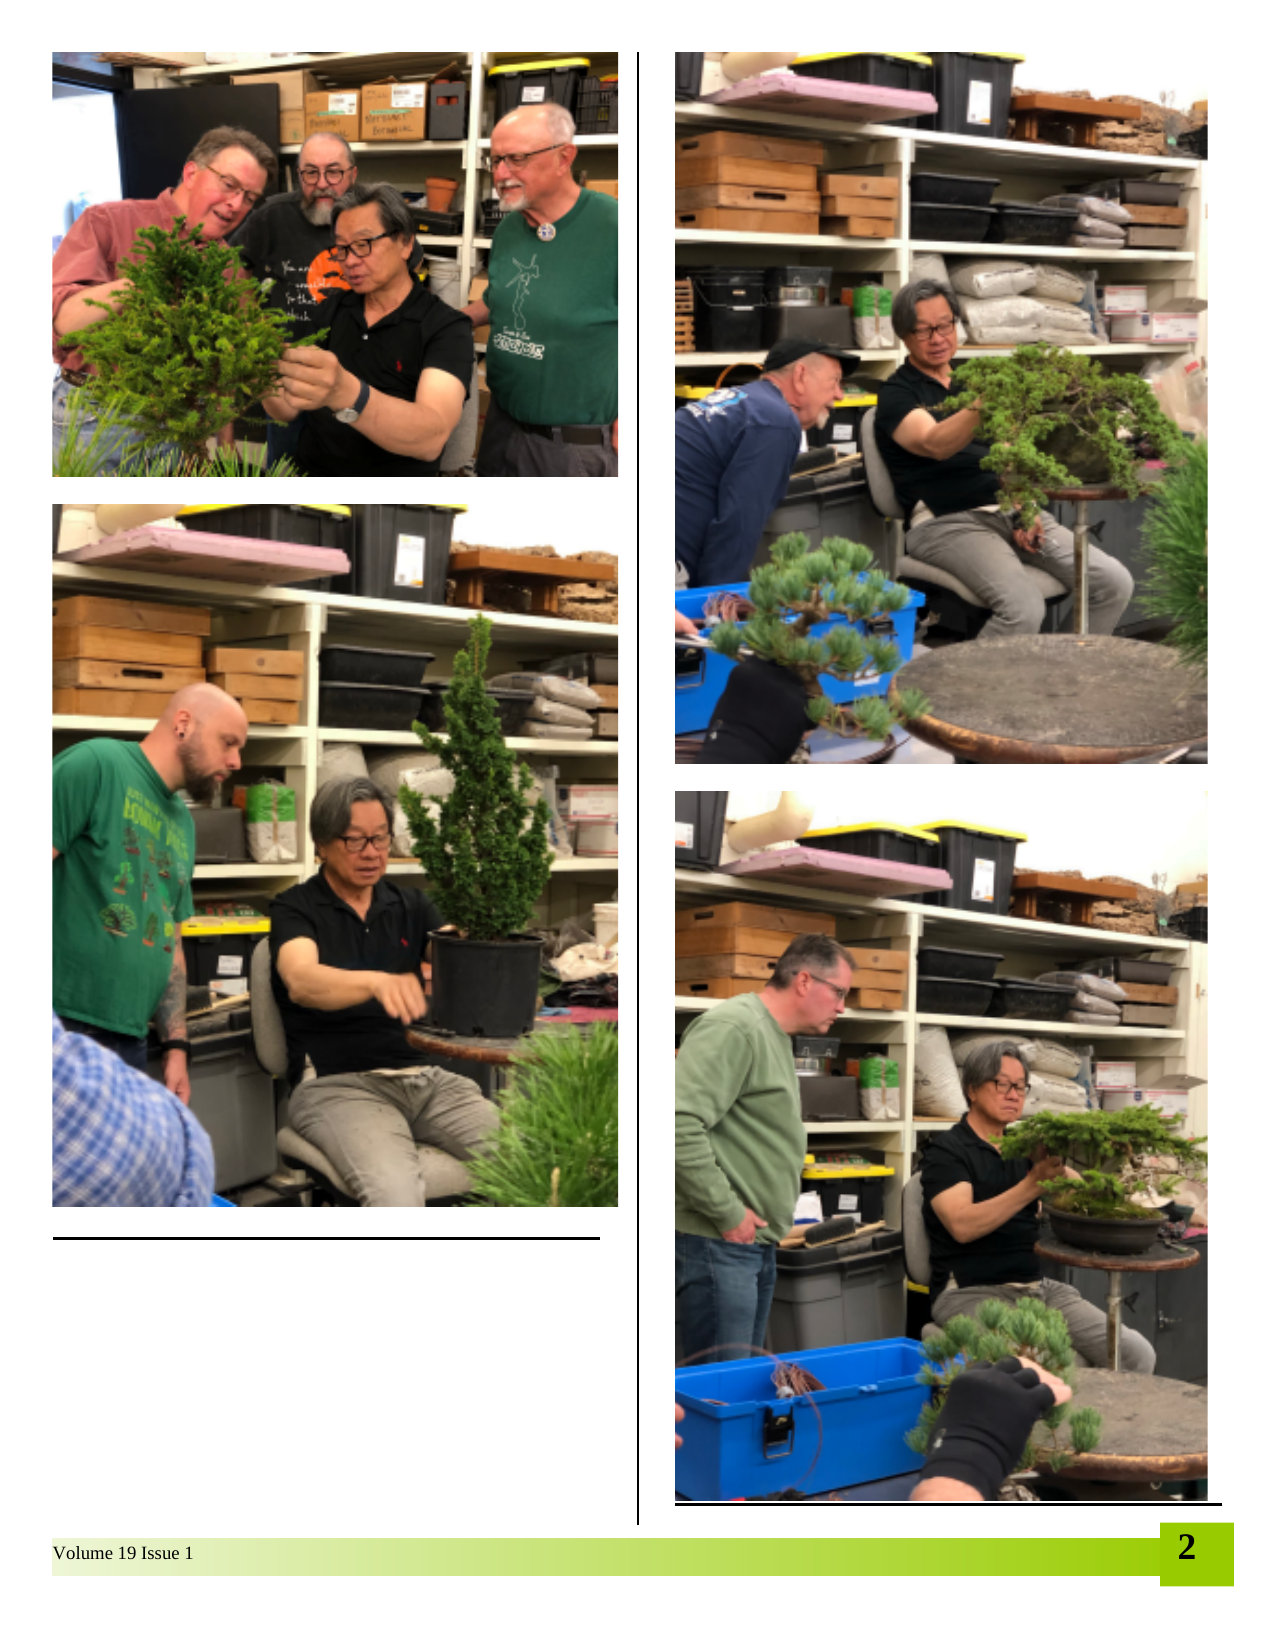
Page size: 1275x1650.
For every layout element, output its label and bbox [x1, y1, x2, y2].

picture [675, 52, 1208, 764]
picture [52, 52, 619, 477]
picture [52, 504, 619, 1207]
picture [675, 791, 1208, 1501]
